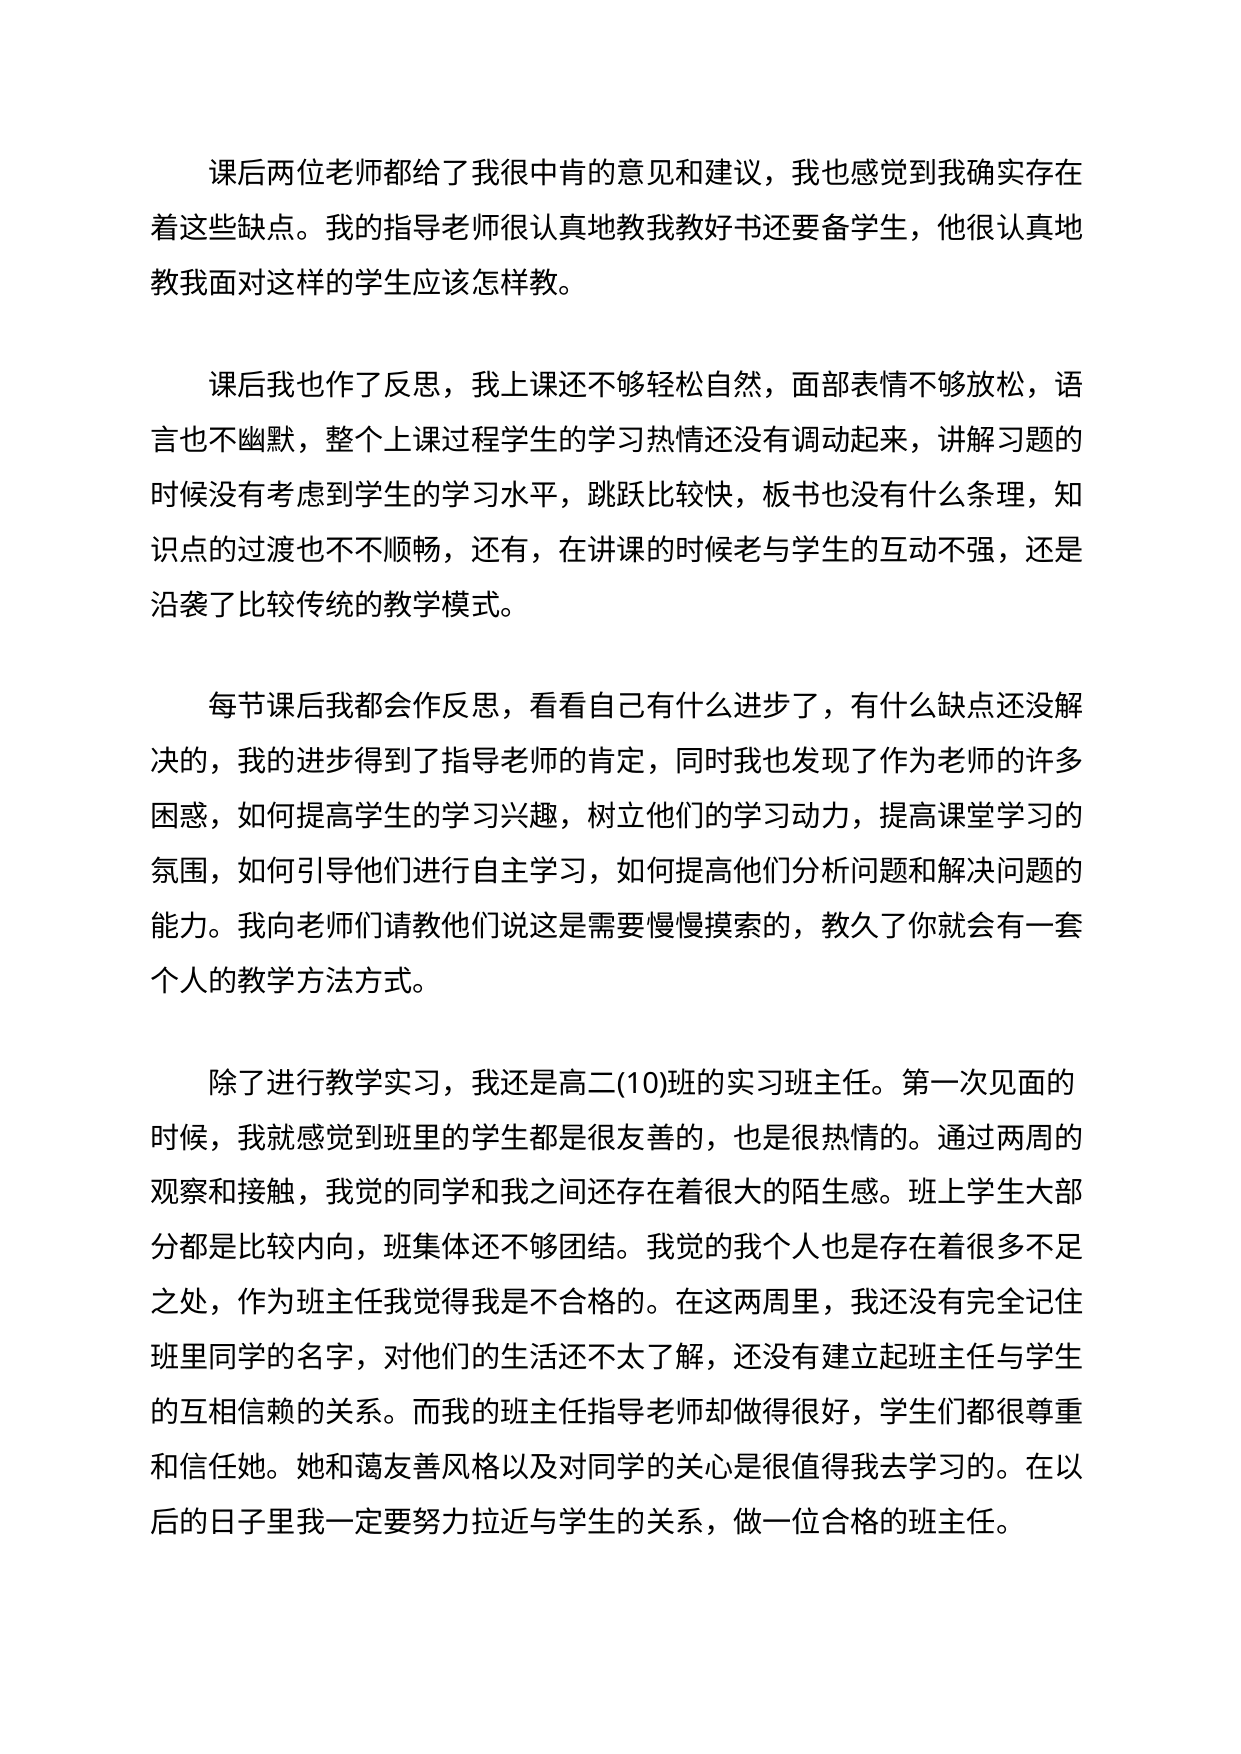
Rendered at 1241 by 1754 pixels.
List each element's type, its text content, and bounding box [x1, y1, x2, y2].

text 除了进行教学实习，我还是高二(10)班的实习班主任。第一次见面的时候，我就感觉到班里的学生都是很友善的，也是很热情的。通过两周的观察和接触，我觉的同学和我之间还存在着很大的陌生感。班上学生大部分都是比较内向，班集体还不够团结。我觉的我个人也是存在着很多不足之处，作为班主任我觉得我是不合格的。在这两周里，我还没有完全记住班里同学的名字，对他们的生活还不太了解，还没有建立起班主任与学生的互相信赖的关系。而我的班主任指导老师却做得很好，学生们都很尊重和信任她。她和蔼友善风格以及对同学的关心是很值得我去学习的。在以后的日子里我一定要努力拉近与学生的关系，做一位合格的班主任。 [150, 1059, 1090, 1541]
text 每节课后我都会作反思，看看自己有什么进步了，有什么缺点还没解决的，我的进步得到了指导老师的肯定，同时我也发现了作为老师的许多困惑，如何提高学生的学习兴趣，树立他们的学习动力，提高课堂学习的氛围，如何引导他们进行自主学习，如何提高他们分析问题和解决问题的能力。我向老师们请教他们说这是需要慢慢摸索的，教久了你就会有一套个人的教学方法方式。 [150, 683, 1090, 1000]
text 课后两位老师都给了我很中肯的意见和建议，我也感觉到我确实存在着这些缺点。我的指导老师很认真地教我教好书还要备学生，他很认真地教我面对这样的学生应该怎样教。 [150, 150, 1090, 302]
text 课后我也作了反思，我上课还不够轻松自然，面部表情不够放松，语言也不幽默，整个上课过程学生的学习热情还没有调动起来，讲解习题的时候没有考虑到学生的学习水平，跳跃比较快，板书也没有什么条理，知识点的过渡也不不顺畅，还有，在讲课的时候老与学生的互动不强，还是沿袭了比较传统的教学模式。 [150, 362, 1090, 623]
